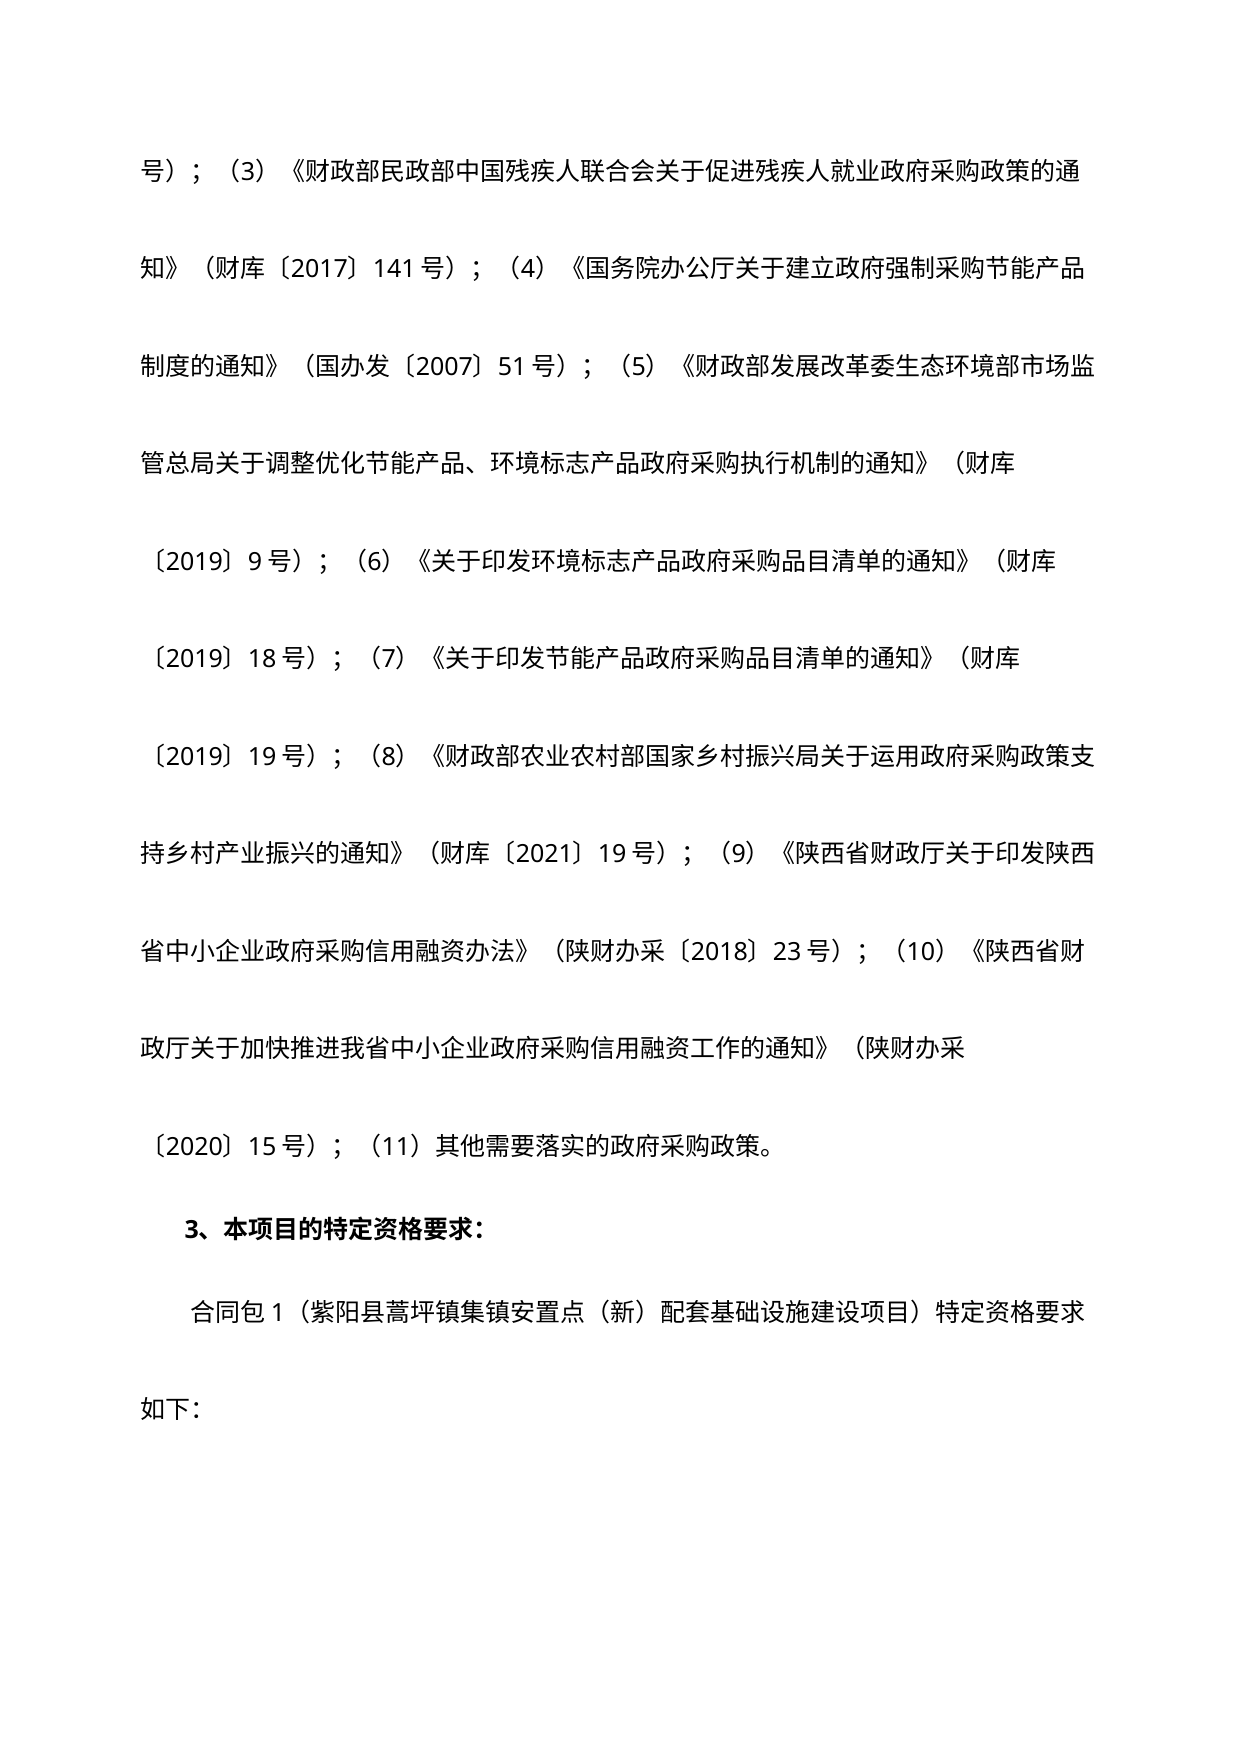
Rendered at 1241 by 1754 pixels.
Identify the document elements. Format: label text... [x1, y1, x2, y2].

text 合同包1（紫阳县蒿坪镇集镇安置点（新）配套基础设施建设项目）特定资格要求如下： [141, 1278, 1100, 1441]
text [141, 137, 1100, 1177]
text 3、本项目的特定资格要求： [141, 1195, 1100, 1260]
